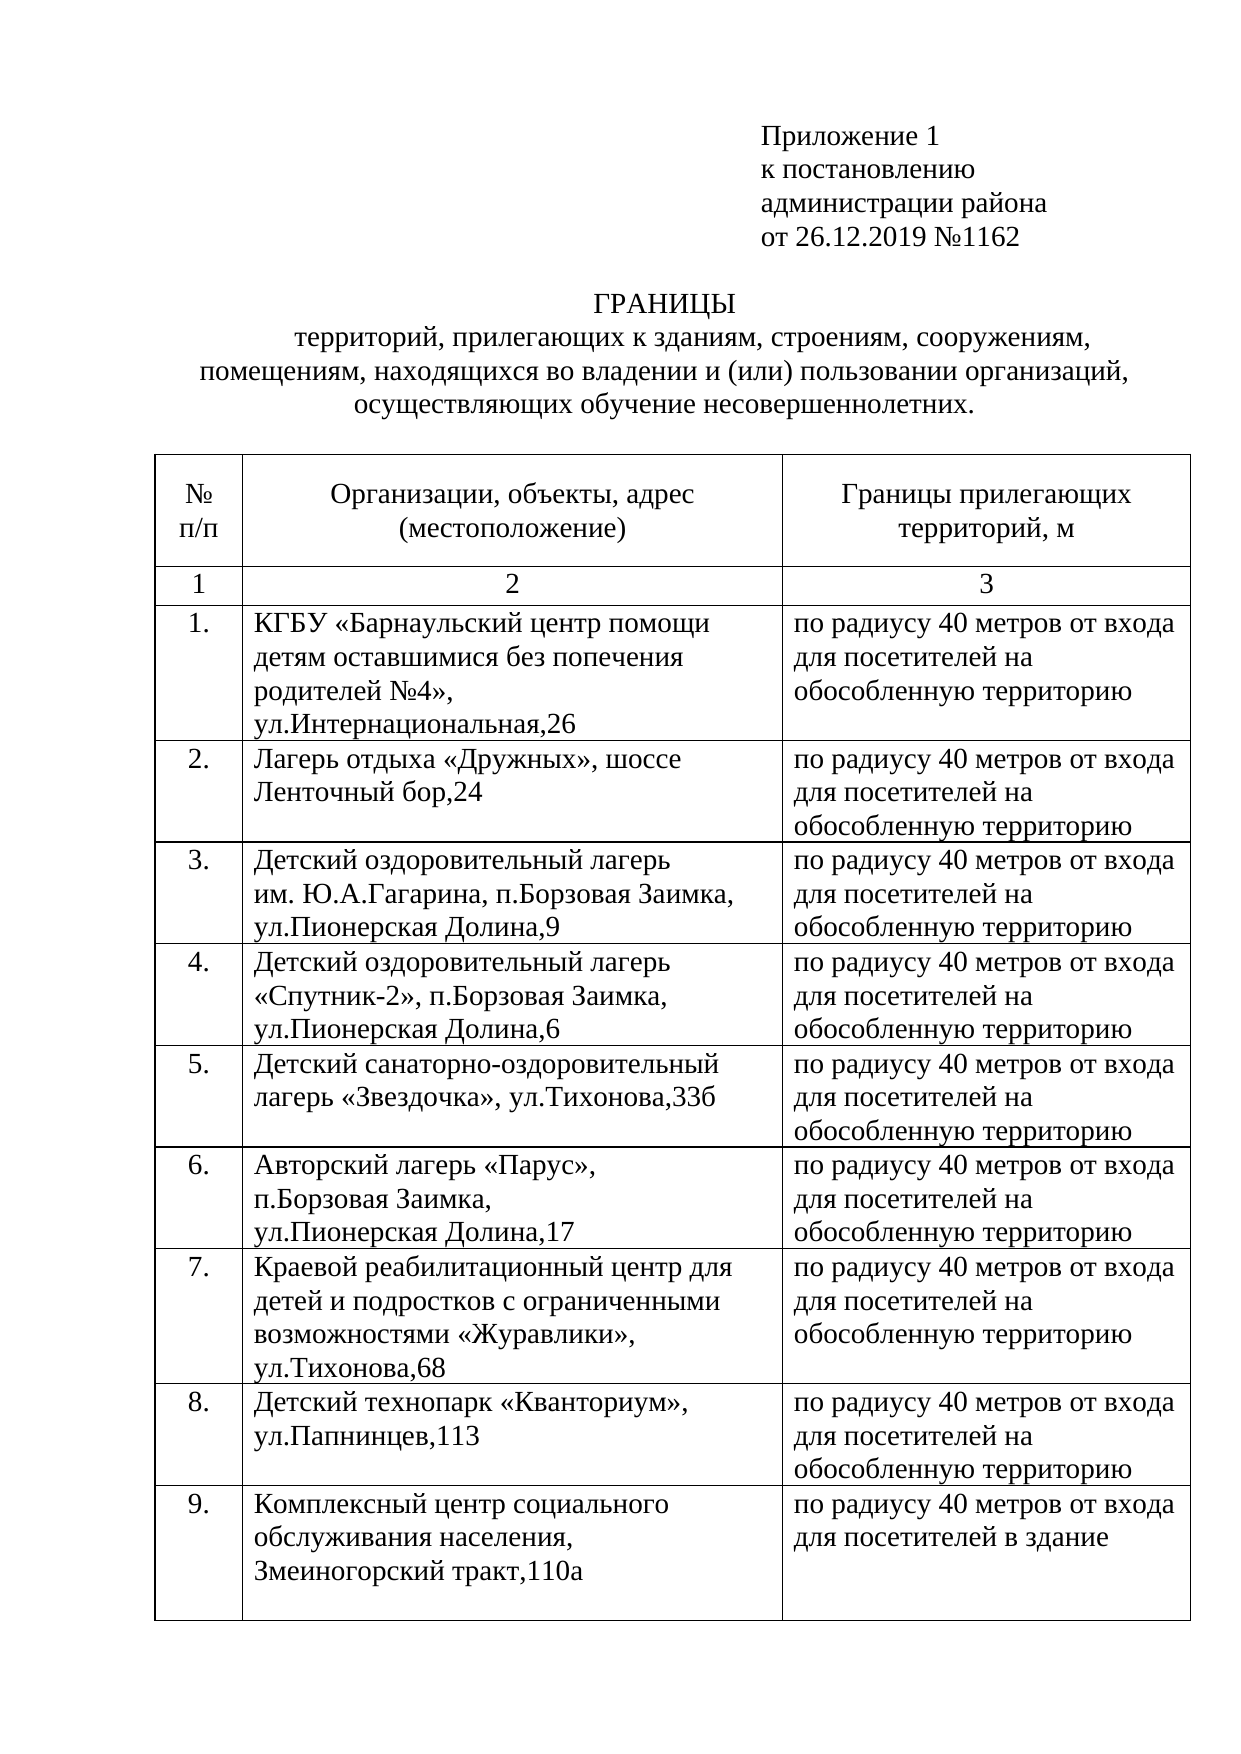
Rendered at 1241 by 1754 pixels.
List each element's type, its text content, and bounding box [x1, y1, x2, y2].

table_cell по радиусу 40 метров от входа для посетителей на обособленную территорию [783, 1046, 1190, 1146]
table_cell 8. [156, 1384, 242, 1485]
text от 26.12.2019 №1162 [761, 219, 1152, 252]
table_cell 6. [156, 1148, 242, 1248]
table_cell Детский оздоровительный лагерь им. Ю.А.Гагарина, п.Борзовая Заимка, ул.Пионерская Долина,9 [243, 843, 782, 943]
table_cell Комплексный центр социального обслуживания населения, Змеиногорский тракт,110а [243, 1486, 782, 1620]
text ГРАНИЦЫ [177, 286, 1152, 319]
text к постановлению администрации района [761, 152, 1152, 219]
table_cell 5. [156, 1046, 242, 1146]
table_cell 2 [243, 567, 782, 604]
table_cell Авторский лагерь «Парус», п.Борзовая Заимка, ул.Пионерская Долина,17 [243, 1148, 782, 1248]
table_header Организации, объекты, адрес (местоположение) [243, 455, 782, 566]
text Приложение 1 [761, 118, 1152, 152]
table_cell Детский оздоровительный лагерь «Спутник-2», п.Борзовая Заимка, ул.Пионерская Долина,6 [243, 944, 782, 1045]
table_cell 4. [156, 944, 242, 1045]
table_cell по радиусу 40 метров от входа для посетителей на обособленную территорию [783, 1249, 1190, 1383]
table_cell 3 [783, 567, 1190, 604]
table_cell Краевой реабилитационный центр для детей и подростков с ограниченными возможностями «Журавлики», ул.Тихонова,68 [243, 1249, 782, 1383]
table_cell КГБУ «Барнаульский центр помощи детям оставшимися без попечения родителей №4», ул.Интернациональная,26 [243, 606, 782, 740]
table_cell Лагерь отдыха «Дружных», шоссе Ленточный бор,24 [243, 741, 782, 841]
text территорий, прилегающих к зданиям, строениям, сооружениям, помещениям, находящихся во владении и (или) пользовании организаций, осуществляющих обучение несовершеннолетних. [177, 319, 1152, 420]
table_cell 2. [156, 741, 242, 841]
table_cell по радиусу 40 метров от входа для посетителей в здание [783, 1486, 1190, 1620]
table_header № п/п [156, 455, 242, 566]
table_header Границы прилегающих территорий, м [783, 455, 1190, 566]
table_cell по радиусу 40 метров от входа для посетителей на обособленную территорию [783, 606, 1190, 740]
table_cell по радиусу 40 метров от входа для посетителей на обособленную территорию [783, 741, 1190, 841]
table_cell по радиусу 40 метров от входа для посетителей на обособленную территорию [783, 1148, 1190, 1248]
table_cell 1. [156, 606, 242, 740]
table_cell 1 [156, 567, 242, 604]
table_cell 9. [156, 1486, 242, 1620]
table_cell 7. [156, 1249, 242, 1383]
table_cell 3. [156, 843, 242, 943]
table_cell по радиусу 40 метров от входа для посетителей на обособленную территорию [783, 944, 1190, 1045]
table_cell Детский санаторно-оздоровительный лагерь «Звездочка», ул.Тихонова,33б [243, 1046, 782, 1146]
table_cell Детский технопарк «Кванториум», ул.Папнинцев,113 [243, 1384, 782, 1485]
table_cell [783, 1384, 1190, 1485]
table_cell по радиусу 40 метров от входа для посетителей на обособленную территорию [783, 843, 1190, 943]
